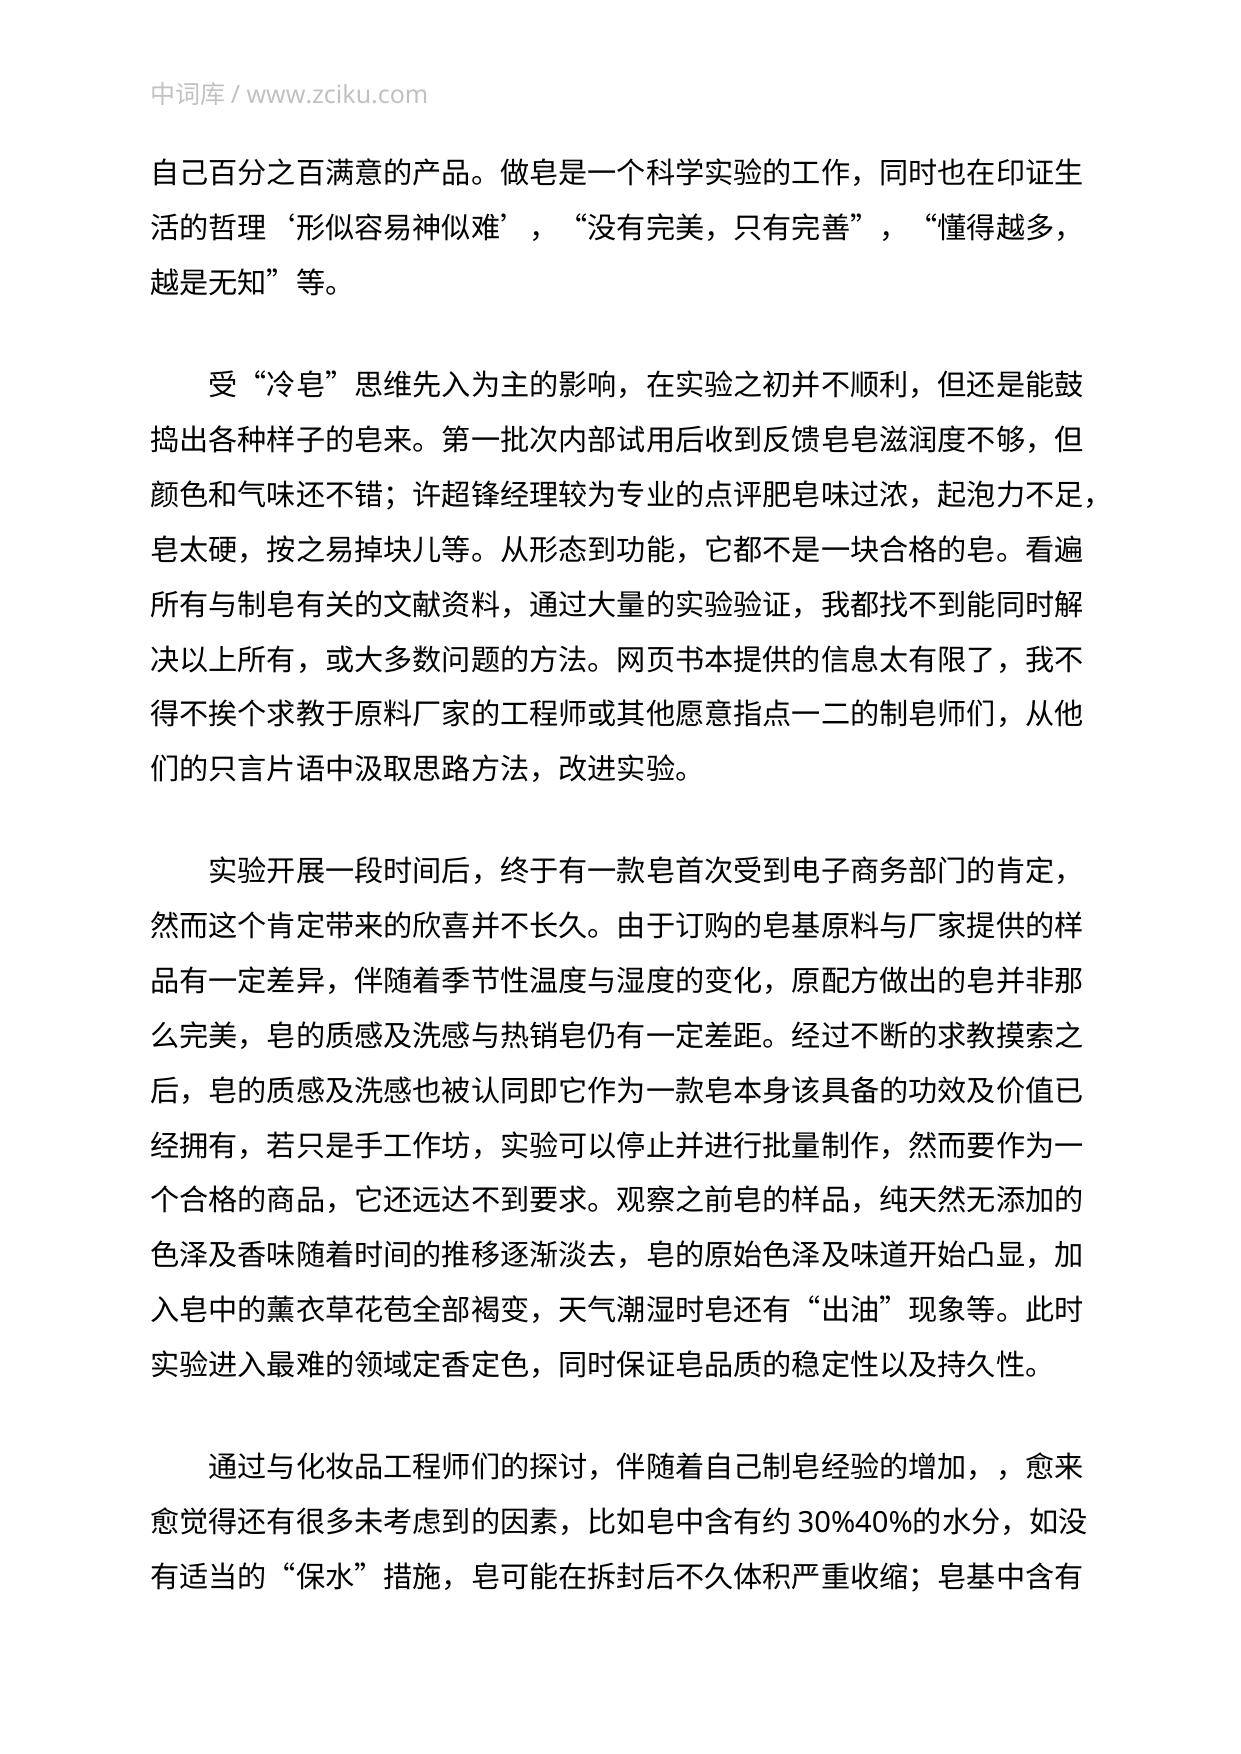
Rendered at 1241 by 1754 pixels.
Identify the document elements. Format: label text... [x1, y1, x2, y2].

text 实验开展一段时间后，终于有一款皂首次受到电子商务部门的肯定，然而这个肯定带来的欣喜并不长久。由于订购的皂基原料与厂家提供的样品有一定差异，伴随着季节性温度与湿度的变化，原配方做出的皂并非那么完美，皂的质感及洗感与热销皂仍有一定差距。经过不断的求教摸索之后，皂的质感及洗感也被认同即它作为一款皂本身该具备的功效及价值已经拥有，若只是手工作坊，实验可以停止并进行批量制作，然而要作为一个合格的商品，它还远达不到要求。观察之前皂的样品，纯天然无添加的色泽及香味随着时间的推移逐渐淡去，皂的原始色泽及味道开始凸显，加入皂中的薰衣草花苞全部褐变，天气潮湿时皂还有“出油”现象等。此时实验进入最难的领域定香定色，同时保证皂品质的稳定性以及持久性。 [150, 848, 1090, 1384]
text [150, 150, 1090, 302]
text 受“冷皂”思维先入为主的影响，在实验之初并不顺利，但还是能鼓捣出各种样子的皂来。第一批次内部试用后收到反馈皂皂滋润度不够，但颜色和气味还不错；许超锋经理较为专业的点评肥皂味过浓，起泡力不足，皂太硬，按之易掉块儿等。从形态到功能，它都不是一块合格的皂。看遍所有与制皂有关的文献资料，通过大量的实验验证，我都找不到能同时解决以上所有，或大多数问题的方法。网页书本提供的信息太有限了，我不得不挨个求教于原料厂家的工程师或其他愿意指点一二的制皂师们，从他们的只言片语中汲取思路方法，改进实验。 [150, 362, 1090, 788]
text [150, 1443, 1090, 1596]
